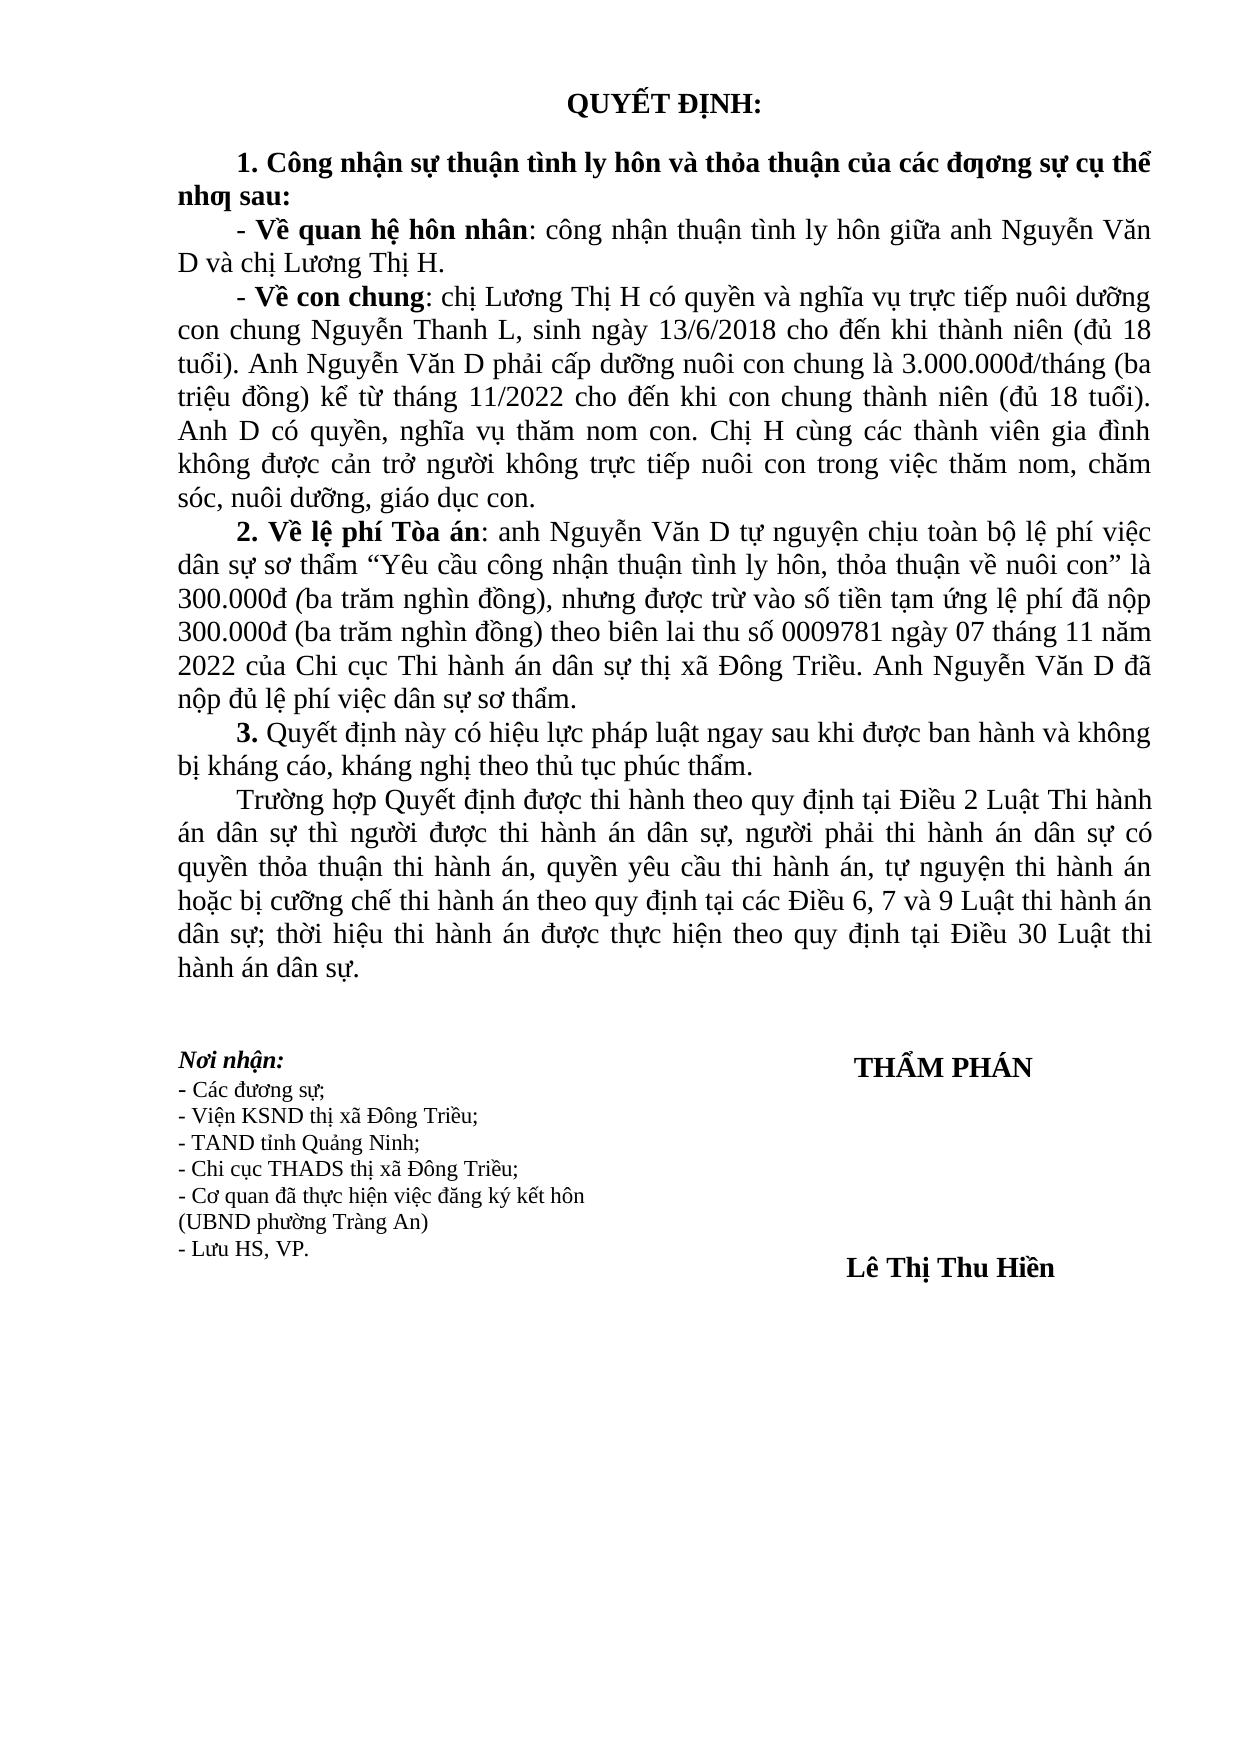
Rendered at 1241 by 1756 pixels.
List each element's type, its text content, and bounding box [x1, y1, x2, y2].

text QUYẾT ĐỊNH: [364, 86, 965, 120]
list Về lệ phí Tòa án: anh Nguyễn Văn D tự nguyện chịu toàn bộ lệ phí việc dân sự sơ thẩm “Yêu cầu công nhận thuận tình ly hôn, thỏa thuận về nuôi con” là 300.000đ (ba trăm nghìn đồng), nhưng được trừ vào số tiền tạm ứng lệ phí đã nộp 300.000đ (ba trăm nghìn đồng) theo biên lai thu số 0009781 ngày 07 tháng 11 năm 2022 của Chi cục Thi hành án dân sự thị xã Đông Triều. Anh Nguyễn Văn D đã nộp đủ lệ phí việc dân sự sơ thẩm. [177, 514, 1153, 715]
table_header THẨM PHÁN Lê Thị Thu Hiền [715, 1047, 1062, 1285]
table_header Nơi nhận: Các đương sự; Viện KSND thị xã Đông Triều; TAND tỉnh Quảng Ninh; Chi cục THADS thị xã Đông Triều; Cơ quan đã thực hiện việc đăng ký kết hôn (UBND phường Tràng An) Lưu HS, VP. [173, 1047, 715, 1285]
list Về quan hệ hôn nhân: công nhận thuận tình ly hôn giữa anh Nguyễn Văn D và chị Lương Thị H. [177, 212, 1152, 279]
list Về con chung: chị Lương Thị H có quyền và nghĩa vụ trực tiếp nuôi dưỡng con chung Nguyễn Thanh L, sinh ngày 13/6/2018 cho đến khi thành niên (đủ 18 tuổi). Anh Nguyễn Văn D phải cấp dưỡng nuôi con chung là 3.000.000đ/tháng (ba triệu đồng) kể từ tháng 11/2022 cho đến khi con chung thành niên (đủ 18 tuổi). Anh D có quyền, nghĩa vụ thăm nom con. Chị H cùng các thành viên gia đình không được cản trở người không trực tiếp nuôi con trong việc thăm nom, chăm sóc, nuôi dưỡng, giáo dục con. [177, 279, 1152, 514]
list Quyết định này có hiệu lực pháp luật ngay sau khi được ban hành và không bị kháng cáo, kháng nghị theo thủ tục phúc thẩm. [177, 715, 1151, 782]
list Công nhận sự thuận tình ly hôn và thỏa thuận của các đƣơng sự cụ thể nhƣ sau: [177, 145, 1152, 212]
text Trường hợp Quyết định được thi hành theo quy định tại Điều 2 Luật Thi hành án dân sự thì người được thi hành án dân sự, người phải thi hành án dân sự có quyền thỏa thuận thi hành án, quyền yêu cầu thi hành án, tự nguyện thi hành án hoặc bị cưỡng chế thi hành án theo quy định tại các Điều 6, 7 và 9 Luật thi hành án dân sự; thời hiệu thi hành án được thực hiện theo quy định tại Điều 30 Luật thi hành án dân sự. [177, 782, 1153, 983]
